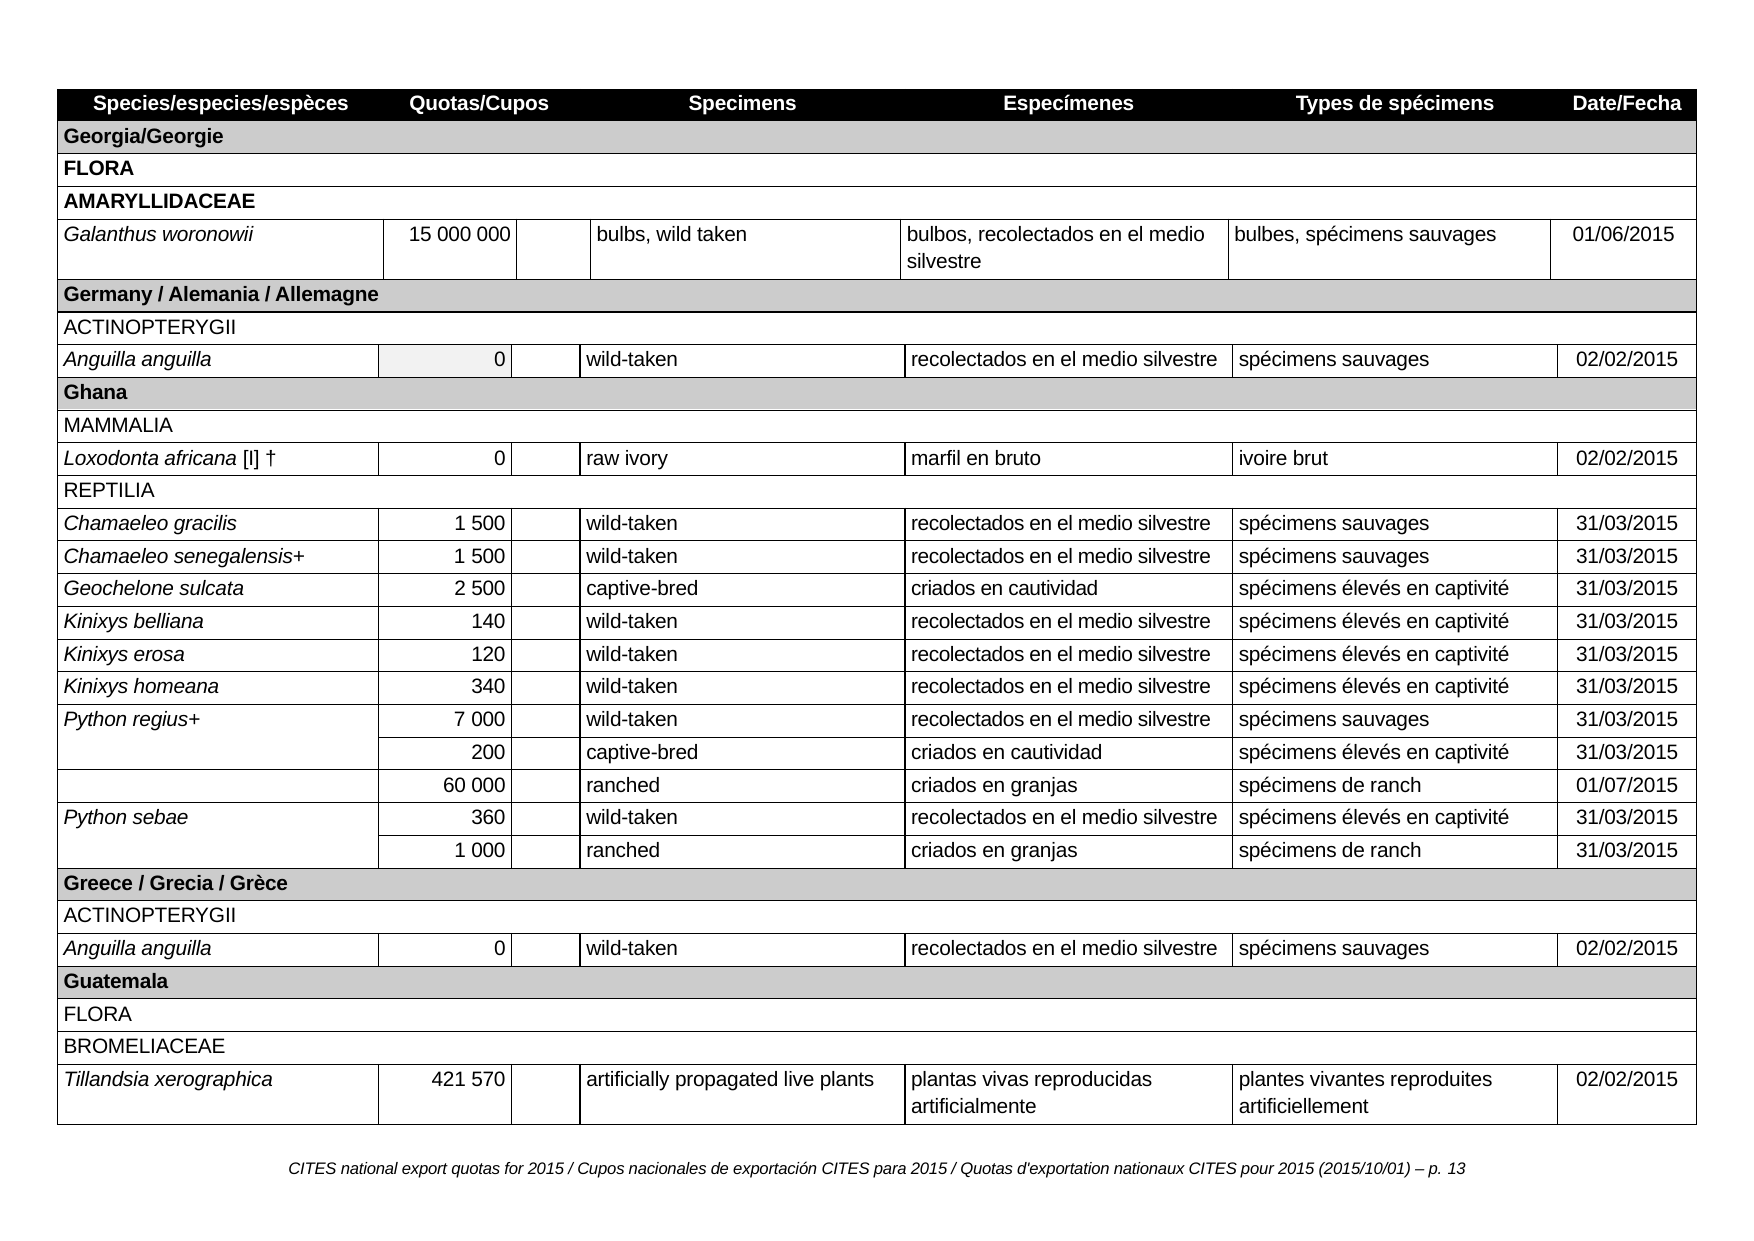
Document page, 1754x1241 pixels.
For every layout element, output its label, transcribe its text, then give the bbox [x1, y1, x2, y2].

table_cell artificially propagated live plants [581, 1065, 904, 1124]
table_cell spécimens élevés en captivité [1233, 574, 1557, 606]
table_cell 60 000 [379, 770, 511, 802]
table_cell criados en cautividad [906, 738, 1232, 769]
table_cell FLORA [58, 999, 1696, 1031]
table_cell Kinixys homeana [58, 672, 378, 704]
table_cell Tillandsia xerographica [58, 1065, 378, 1124]
table_cell ranched [581, 770, 904, 802]
table_cell 02/02/2015 [1558, 1065, 1696, 1124]
table_cell criados en granjas [906, 836, 1232, 867]
table_cell [512, 345, 579, 377]
table_cell spécimens sauvages [1233, 509, 1557, 540]
table_cell Loxodonta africana [I] † [58, 443, 378, 475]
table_cell recolectados en el medio silvestre [906, 640, 1232, 671]
table_cell spécimens élevés en captivité [1233, 640, 1557, 671]
table_cell 1 500 [379, 541, 511, 573]
table_cell Kinixys erosa [58, 640, 378, 671]
table_cell plantas vivas reproducidas artificialmente [906, 1065, 1232, 1124]
table_cell Germany / Alemania / Allemagne [58, 280, 1696, 311]
table_cell ivoire brut [1233, 443, 1557, 475]
table_cell Python sebae [58, 803, 378, 867]
table_cell [512, 934, 579, 966]
table_cell [512, 574, 579, 606]
table_cell FLORA [58, 154, 1696, 186]
table_cell Kinixys belliana [58, 607, 378, 638]
table_cell spécimens sauvages [1233, 345, 1557, 377]
table_header Species/especies/espèces [58, 89, 378, 120]
table_header Types de spécimens [1233, 89, 1557, 120]
table_cell spécimens de ranch [1233, 770, 1557, 802]
table_header Date/Fecha [1558, 89, 1696, 120]
table_cell spécimens élevés en captivité [1233, 607, 1557, 638]
table_cell 02/02/2015 [1558, 345, 1696, 377]
table_cell [512, 705, 579, 737]
table_cell criados en cautividad [906, 574, 1232, 606]
table_cell bulbos, recolectados en el medio silvestre [901, 220, 1228, 279]
table_cell [512, 541, 579, 573]
table_cell [517, 220, 590, 279]
table_cell Anguilla anguilla [58, 345, 378, 377]
table_cell bulbs, wild taken [591, 220, 900, 279]
table_cell Georgia/Georgie [58, 121, 1696, 153]
table_cell Anguilla anguilla [58, 934, 378, 966]
table_cell 360 [379, 803, 511, 835]
table_cell [58, 770, 378, 802]
table_cell wild-taken [581, 640, 904, 671]
table_cell 31/03/2015 [1558, 836, 1696, 867]
table_cell spécimens élevés en captivité [1233, 803, 1557, 835]
table_cell 0 [379, 934, 511, 966]
table_cell MAMMALIA [58, 411, 1696, 442]
table_cell 01/07/2015 [1558, 770, 1696, 802]
table_header Specimens [581, 89, 904, 120]
table_cell 200 [379, 738, 511, 769]
table_cell REPTILIA [58, 476, 1696, 508]
table_cell spécimens élevés en captivité [1233, 738, 1557, 769]
table_cell Chamaeleo gracilis [58, 509, 378, 540]
table_cell captive-bred [581, 574, 904, 606]
table_cell 120 [379, 640, 511, 671]
table_cell recolectados en el medio silvestre [906, 672, 1232, 704]
table_cell ACTINOPTERYGII [58, 901, 1696, 933]
table_cell [512, 443, 579, 475]
table_cell 31/03/2015 [1558, 738, 1696, 769]
table_cell 7 000 [379, 705, 511, 737]
table_cell 421 570 [379, 1065, 511, 1124]
table_cell Galanthus woronowii [58, 220, 383, 279]
table_cell spécimens sauvages [1233, 541, 1557, 573]
table_cell recolectados en el medio silvestre [906, 509, 1232, 540]
table_cell AMARYLLIDACEAE [58, 187, 1696, 218]
table_cell Guatemala [58, 967, 1696, 998]
table_cell 15 000 000 [384, 220, 516, 279]
table_cell 31/03/2015 [1558, 705, 1696, 737]
table_cell wild-taken [581, 672, 904, 704]
table_cell Chamaeleo senegalensis+ [58, 541, 378, 573]
table_cell BROMELIACEAE [58, 1032, 1696, 1064]
table_cell [512, 509, 579, 540]
table_cell captive-bred [581, 738, 904, 769]
table_cell 31/03/2015 [1558, 541, 1696, 573]
table_cell 02/02/2015 [1558, 934, 1696, 966]
table_cell 31/03/2015 [1558, 574, 1696, 606]
table_cell spécimens de ranch [1233, 836, 1557, 867]
table_cell wild-taken [581, 541, 904, 573]
table_cell recolectados en el medio silvestre [906, 934, 1232, 966]
table_cell ACTINOPTERYGII [58, 313, 1696, 344]
table_cell Python regius+ [58, 705, 378, 737]
table_cell [512, 1065, 579, 1124]
table_cell recolectados en el medio silvestre [906, 705, 1232, 737]
table_cell 2 500 [379, 574, 511, 606]
table_cell wild-taken [581, 803, 904, 835]
table_cell [512, 640, 579, 671]
table_cell 31/03/2015 [1558, 640, 1696, 671]
table_cell [512, 770, 579, 802]
table_header Quotas/Cupos [379, 89, 579, 120]
table_cell wild-taken [581, 345, 904, 377]
table_header Especímenes [906, 89, 1232, 120]
table_cell recolectados en el medio silvestre [906, 541, 1232, 573]
table_cell 0 [379, 345, 511, 377]
table_cell 1 500 [379, 509, 511, 540]
table_cell wild-taken [581, 934, 904, 966]
table_cell recolectados en el medio silvestre [906, 803, 1232, 835]
table_cell bulbes, spécimens sauvages [1229, 220, 1550, 279]
table_cell raw ivory [581, 443, 904, 475]
table_cell 0 [379, 443, 511, 475]
table_cell ranched [581, 836, 904, 867]
table_cell Geochelone sulcata [58, 574, 378, 606]
table_cell [512, 738, 579, 769]
table_cell 1 000 [379, 836, 511, 867]
table_cell recolectados en el medio silvestre [906, 607, 1232, 638]
table_cell [58, 737, 378, 769]
table_cell 01/06/2015 [1551, 220, 1696, 279]
table_cell spécimens sauvages [1233, 934, 1557, 966]
table_cell 31/03/2015 [1558, 607, 1696, 638]
table_cell recolectados en el medio silvestre [906, 345, 1232, 377]
table_cell [512, 607, 579, 638]
table_cell [512, 836, 579, 867]
table_cell 31/03/2015 [1558, 509, 1696, 540]
table_cell Ghana [58, 378, 1696, 409]
table_cell 140 [379, 607, 511, 638]
table_cell spécimens sauvages [1233, 705, 1557, 737]
table_cell wild-taken [581, 509, 904, 540]
table_cell 02/02/2015 [1558, 443, 1696, 475]
table_cell [512, 803, 579, 835]
table_cell [512, 672, 579, 704]
table_cell marfil en bruto [906, 443, 1232, 475]
table_cell 340 [379, 672, 511, 704]
table_cell wild-taken [581, 607, 904, 638]
table_cell criados en granjas [906, 770, 1232, 802]
table_cell spécimens élevés en captivité [1233, 672, 1557, 704]
table_cell 31/03/2015 [1558, 672, 1696, 704]
table_cell 31/03/2015 [1558, 803, 1696, 835]
table_cell plantes vivantes reproduites artificiellement [1233, 1065, 1557, 1124]
table_cell wild-taken [581, 705, 904, 737]
table_cell Greece / Grecia / Grèce [58, 869, 1696, 900]
